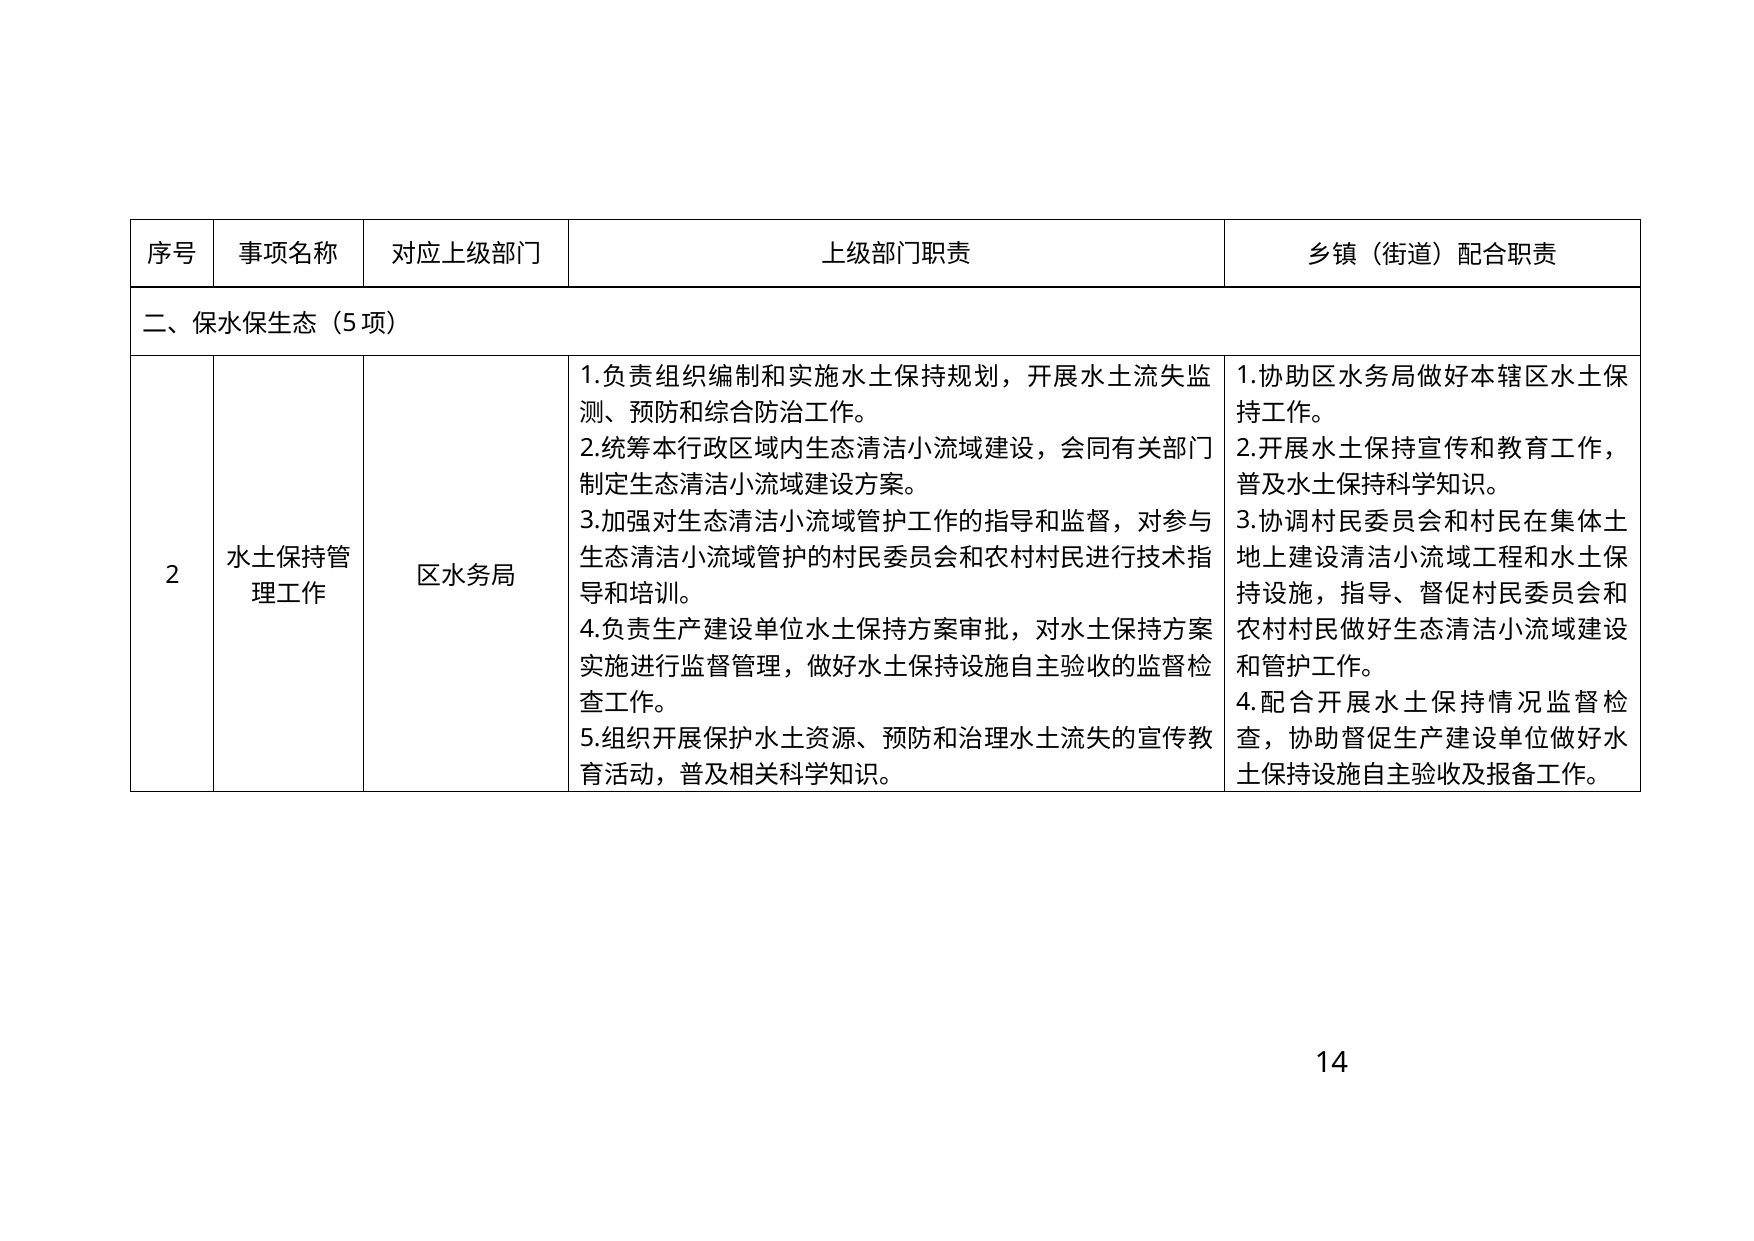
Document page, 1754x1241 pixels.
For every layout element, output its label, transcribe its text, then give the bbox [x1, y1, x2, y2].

table_cell 乡镇（街道）配合职责 [1225, 220, 1640, 286]
table_cell 1.协助区水务局做好本辖区水土保持工作。 2.开展水土保持宣传和教育工作，普及水土保持科学知识。 3.协调村民委员会和村民在集体土地上建设清洁小流域工程和水土保持设施，指导、督促村民委员会和农村村民做好生态清洁小流域建设和管护工作。 4.配合开展水土保持情况监督检查，协助督促生产建设单位做好水土保持设施自主验收及报备工作。 [1225, 356, 1640, 791]
table_cell 水土保持管理工作 [214, 356, 363, 791]
table_cell 1.负责组织编制和实施水土保持规划，开展水土流失监测、预防和综合防治工作。 2.统筹本行政区域内生态清洁小流域建设，会同有关部门制定生态清洁小流域建设方案。 3.加强对生态清洁小流域管护工作的指导和监督，对参与生态清洁小流域管护的村民委员会和农村村民进行技术指导和培训。 4.负责生产建设单位水土保持方案审批，对水土保持方案实施进行监督管理，做好水土保持设施自主验收的监督检查工作。 5.组织开展保护水土资源、预防和治理水土流失的宣传教育活动，普及相关科学知识。 [569, 356, 1224, 791]
table_cell 区水务局 [364, 356, 568, 791]
table_cell 上级部门职责 [569, 220, 1224, 286]
table_cell 序号 [131, 220, 213, 286]
table_cell 2 [131, 356, 213, 791]
table_cell 二、保水保生态（5项） [131, 288, 1640, 355]
table_cell 对应上级部门 [364, 220, 568, 286]
table_cell 事项名称 [214, 220, 363, 286]
